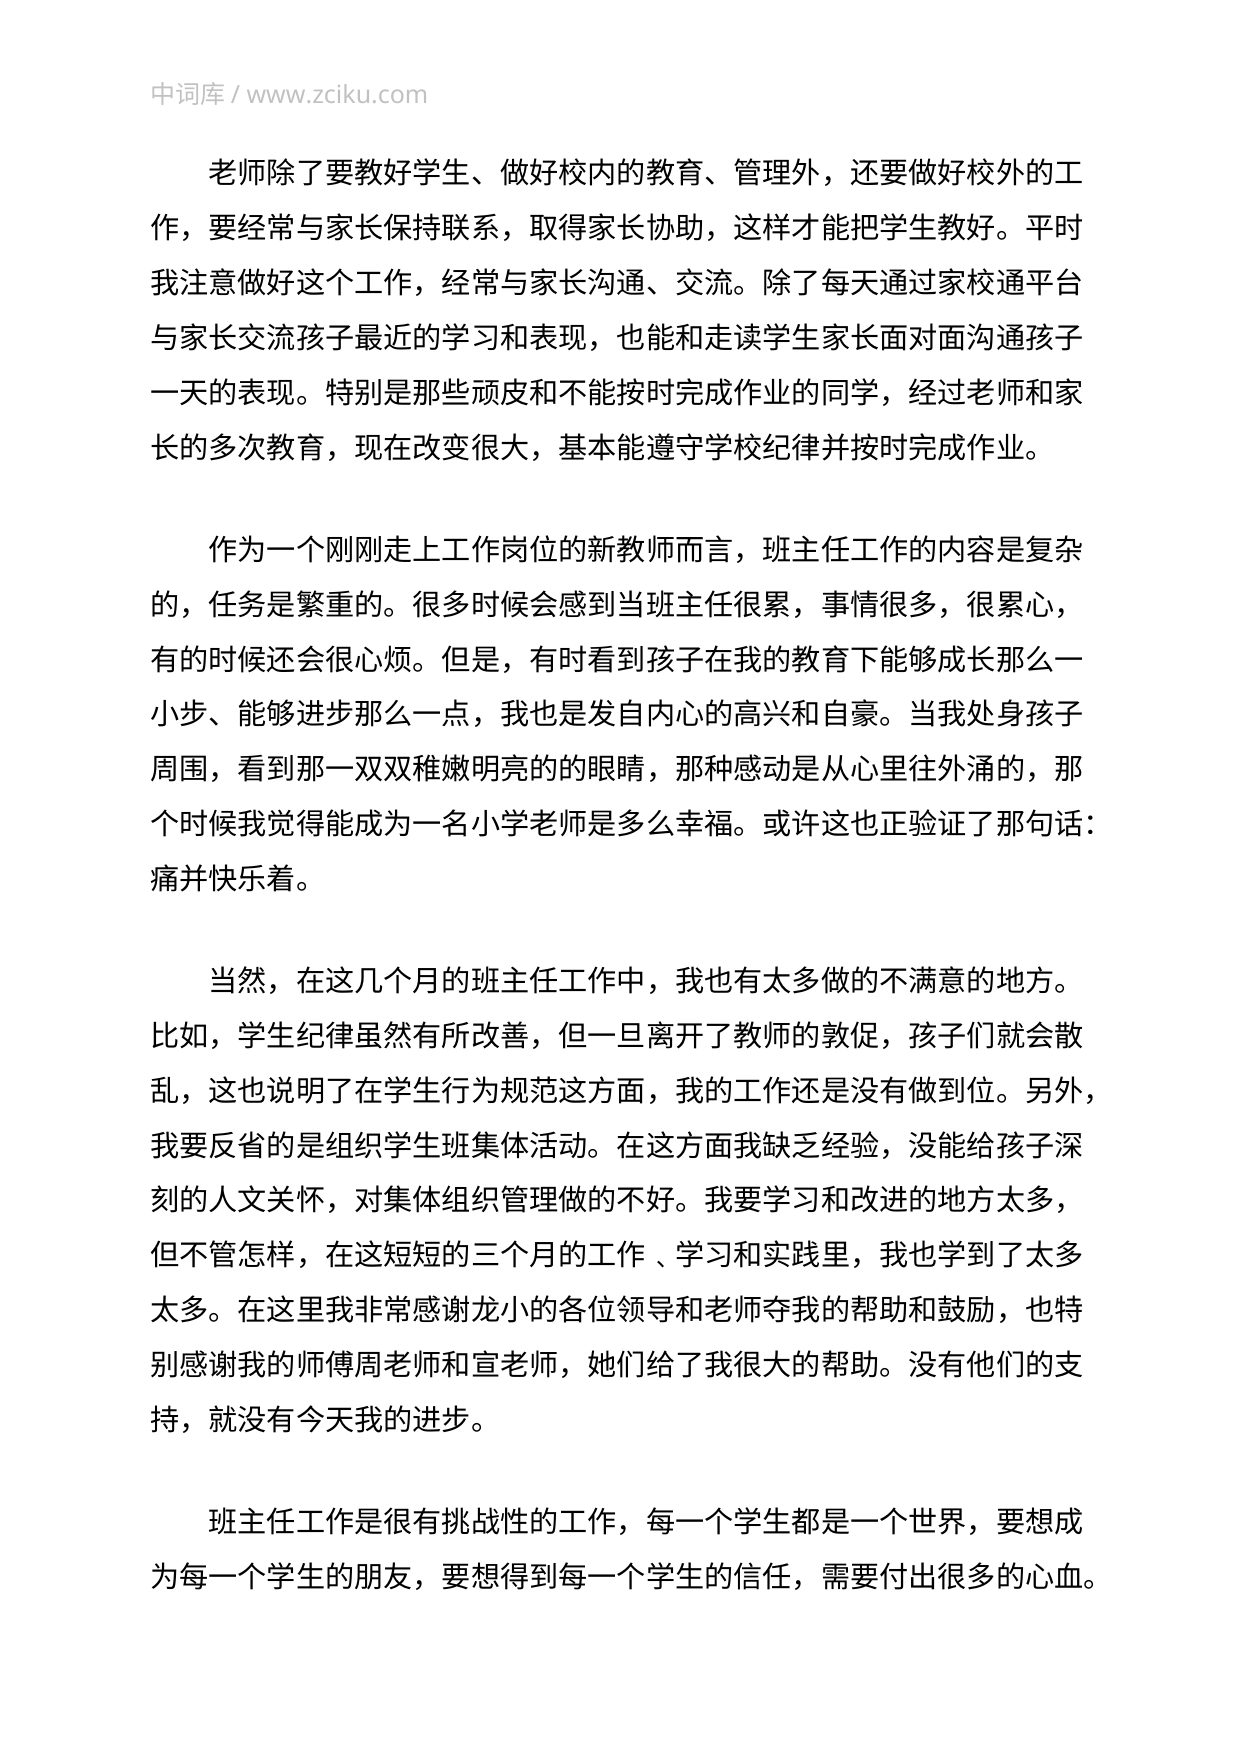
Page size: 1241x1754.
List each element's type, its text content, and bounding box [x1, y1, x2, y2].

text 老师除了要教好学生、做好校内的教育、管理外，还要做好校外的工作，要经常与家长保持联系，取得家长协助，这样才能把学生教好。平时我注意做好这个工作，经常与家长沟通、交流。除了每天通过家校通平台与家长交流孩子最近的学习和表现，也能和走读学生家长面对面沟通孩子一天的表现。特别是那些顽皮和不能按时完成作业的同学，经过老师和家长的多次教育，现在改变很大，基本能遵守学校纪律并按时完成作业。 [150, 150, 1090, 467]
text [150, 1498, 1090, 1596]
text 当然，在这几个月的班主任工作中，我也有太多做的不满意的地方。比如，学生纪律虽然有所改善，但一旦离开了教师的敦促，孩子们就会散乱，这也说明了在学生行为规范这方面，我的工作还是没有做到位。另外，我要反省的是组织学生班集体活动。在这方面我缺乏经验，没能给孩子深刻的人文关怀，对集体组织管理做的不好。我要学习和改进的地方太多，但不管怎样，在这短短的三个月的工作﹑学习和实践里，我也学到了太多太多。在这里我非常感谢龙小的各位领导和老师夺我的帮助和鼓励，也特别感谢我的师傅周老师和宣老师，她们给了我很大的帮助。没有他们的支持，就没有今天我的进步。 [150, 957, 1090, 1439]
text 作为一个刚刚走上工作岗位的新教师而言，班主任工作的内容是复杂的，任务是繁重的。很多时候会感到当班主任很累，事情很多，很累心，有的时候还会很心烦。但是，有时看到孩子在我的教育下能够成长那么一小步、能够进步那么一点，我也是发自内心的高兴和自豪。当我处身孩子周围，看到那一双双稚嫩明亮的的眼睛，那种感动是从心里往外涌的，那个时候我觉得能成为一名小学老师是多么幸福。或许这也正验证了那句话：痛并快乐着。 [150, 526, 1090, 898]
